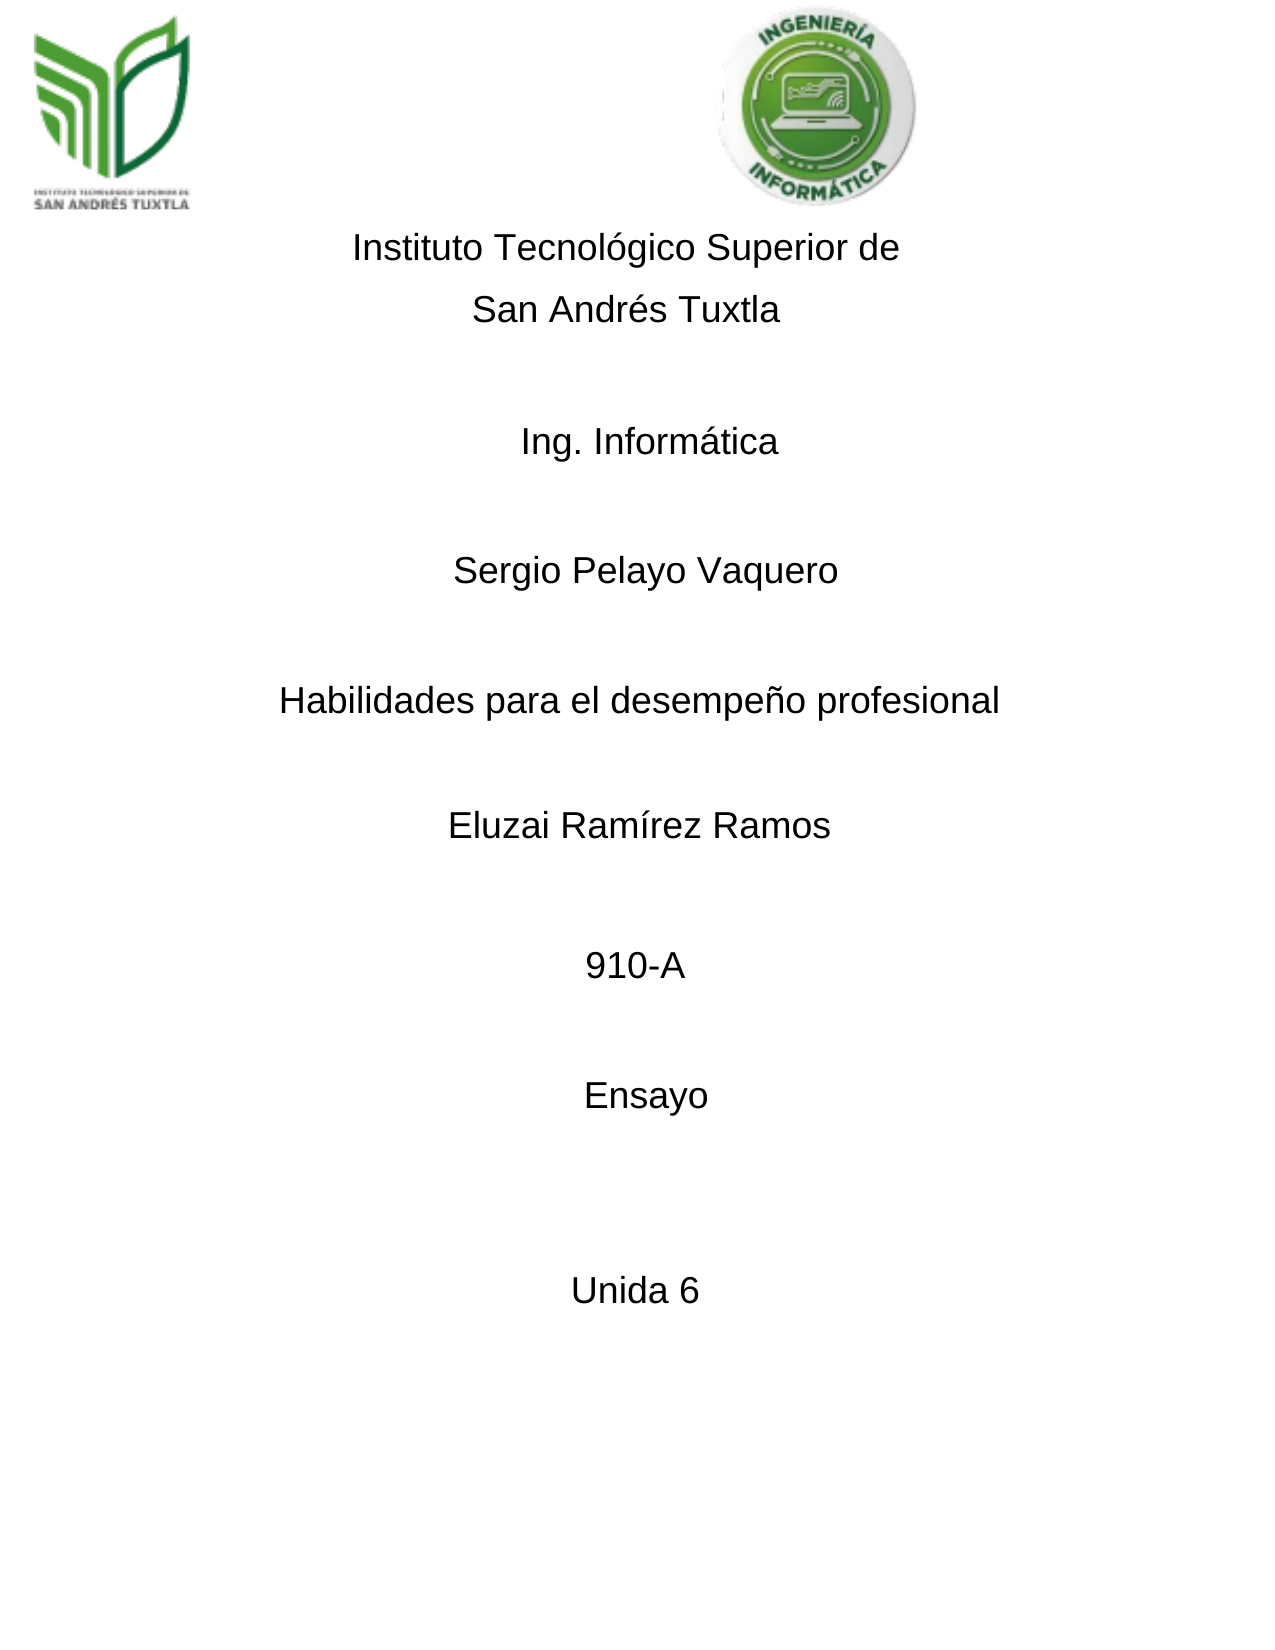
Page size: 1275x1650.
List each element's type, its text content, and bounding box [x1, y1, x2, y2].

text Ensayo [11, 1073, 708, 1116]
text Sergio Pelayo Vaquero [11, 549, 838, 592]
picture [14, 0, 209, 229]
text Unida 6 [11, 1268, 1259, 1311]
text Ing. Informática [11, 419, 779, 462]
text 910-A [11, 943, 1259, 986]
text Habilidades para el desempeño profesional Eluzai Ramírez Ramos [277, 678, 1001, 846]
text Instituto Tecnológico Superior de San Andrés Tuxtla [351, 225, 901, 330]
picture [707, 0, 923, 216]
